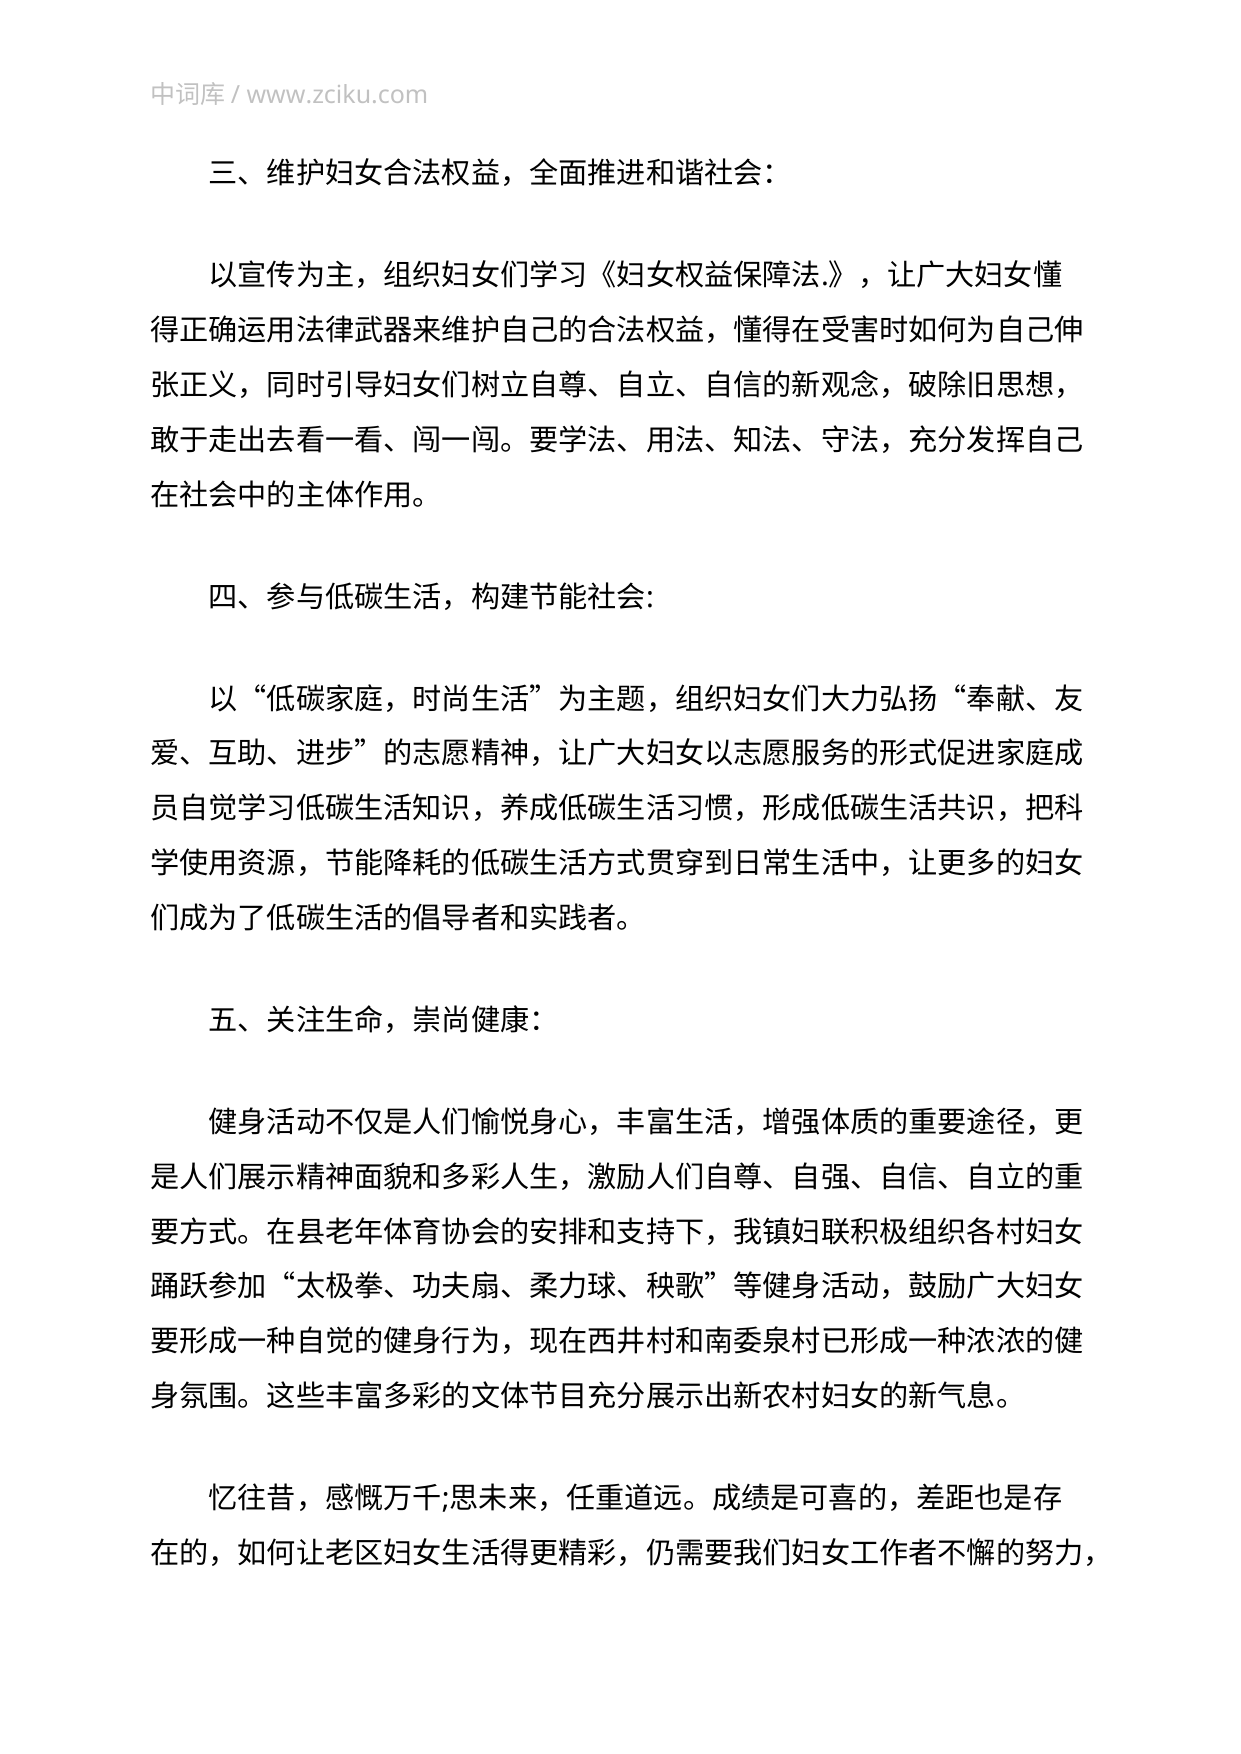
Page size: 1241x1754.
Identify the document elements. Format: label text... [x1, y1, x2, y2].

text 三、维护妇女合法权益，全面推进和谐社会： [150, 150, 1090, 192]
text 健身活动不仅是人们愉悦身心，丰富生活，增强体质的重要途径，更是人们展示精神面貌和多彩人生，激励人们自尊、自强、自信、自立的重要方式。在县老年体育协会的安排和支持下，我镇妇联积极组织各村妇女踊跃参加“太极拳、功夫扇、柔力球、秧歌”等健身活动，鼓励广大妇女要形成一种自觉的健身行为，现在西井村和南委泉村已形成一种浓浓的健身氛围。这些丰富多彩的文体节目充分展示出新农村妇女的新气息。 [150, 1098, 1090, 1415]
text 以宣传为主，组织妇女们学习《妇女权益保障法.》，让广大妇女懂得正确运用法律武器来维护自己的合法权益，懂得在受害时如何为自己伸张正义，同时引导妇女们树立自尊、自立、自信的新观念，破除旧思想，敢于走出去看一看、闯一闯。要学法、用法、知法、守法，充分发挥自己在社会中的主体作用。 [150, 252, 1090, 514]
text 五、关注生命，崇尚健康： [150, 997, 1090, 1039]
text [150, 1474, 1090, 1572]
text 以“低碳家庭，时尚生活”为主题，组织妇女们大力弘扬“奉献、友爱、互助、进步”的志愿精神，让广大妇女以志愿服务的形式促进家庭成员自觉学习低碳生活知识，养成低碳生活习惯，形成低碳生活共识，把科学使用资源，节能降耗的低碳生活方式贯穿到日常生活中，让更多的妇女们成为了低碳生活的倡导者和实践者。 [150, 675, 1090, 937]
text 四、参与低碳生活，构建节能社会: [150, 573, 1090, 616]
